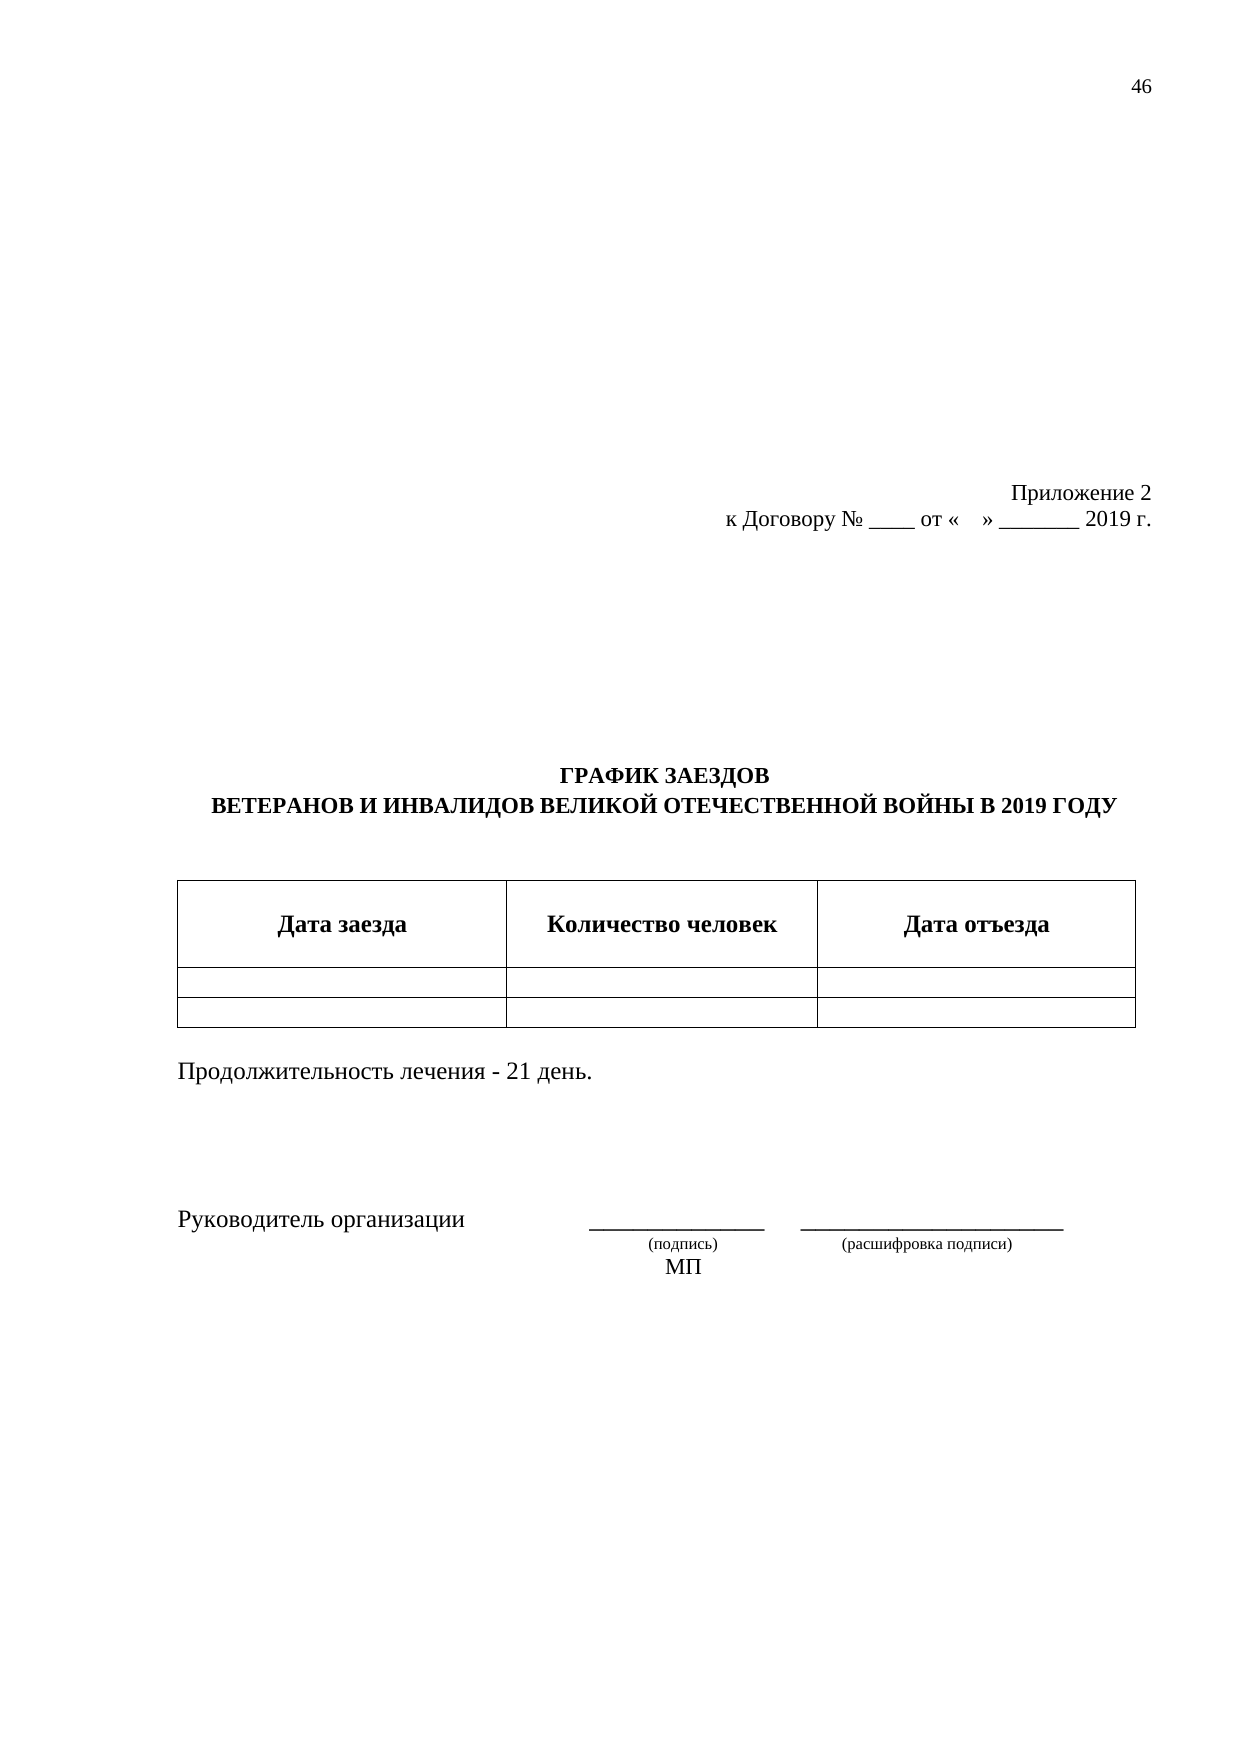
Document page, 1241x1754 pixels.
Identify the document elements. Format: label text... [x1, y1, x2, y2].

table_header Дата отъезда [818, 881, 1135, 967]
text к Договору № ____ от « » _______ 2019 г. [177, 506, 1152, 532]
table_cell [178, 998, 506, 1027]
text Приложение 2 [177, 479, 1152, 506]
text ГРАФИК ЗАЕЗДОВ [177, 762, 1152, 788]
text Продолжительность лечения - 21 день. [177, 1056, 1152, 1085]
table_cell [507, 998, 817, 1027]
text Руководитель организации ____________ __________________ [177, 1200, 1152, 1234]
table_cell [818, 968, 1135, 997]
table_cell [178, 968, 506, 997]
text ВЕТЕРАНОВ И ИНВАЛИДОВ ВЕЛИКОЙ ОТЕЧЕСТВЕННОЙ ВОЙНЫ В 2019 ГОДУ [177, 792, 1152, 818]
table_cell [507, 968, 817, 997]
text (подпись) (расшифровка подписи) [177, 1234, 1152, 1253]
text МП [177, 1253, 1152, 1279]
table_header Дата заезда [178, 881, 506, 967]
table_header Количество человек [507, 881, 817, 967]
table_cell [818, 998, 1135, 1027]
